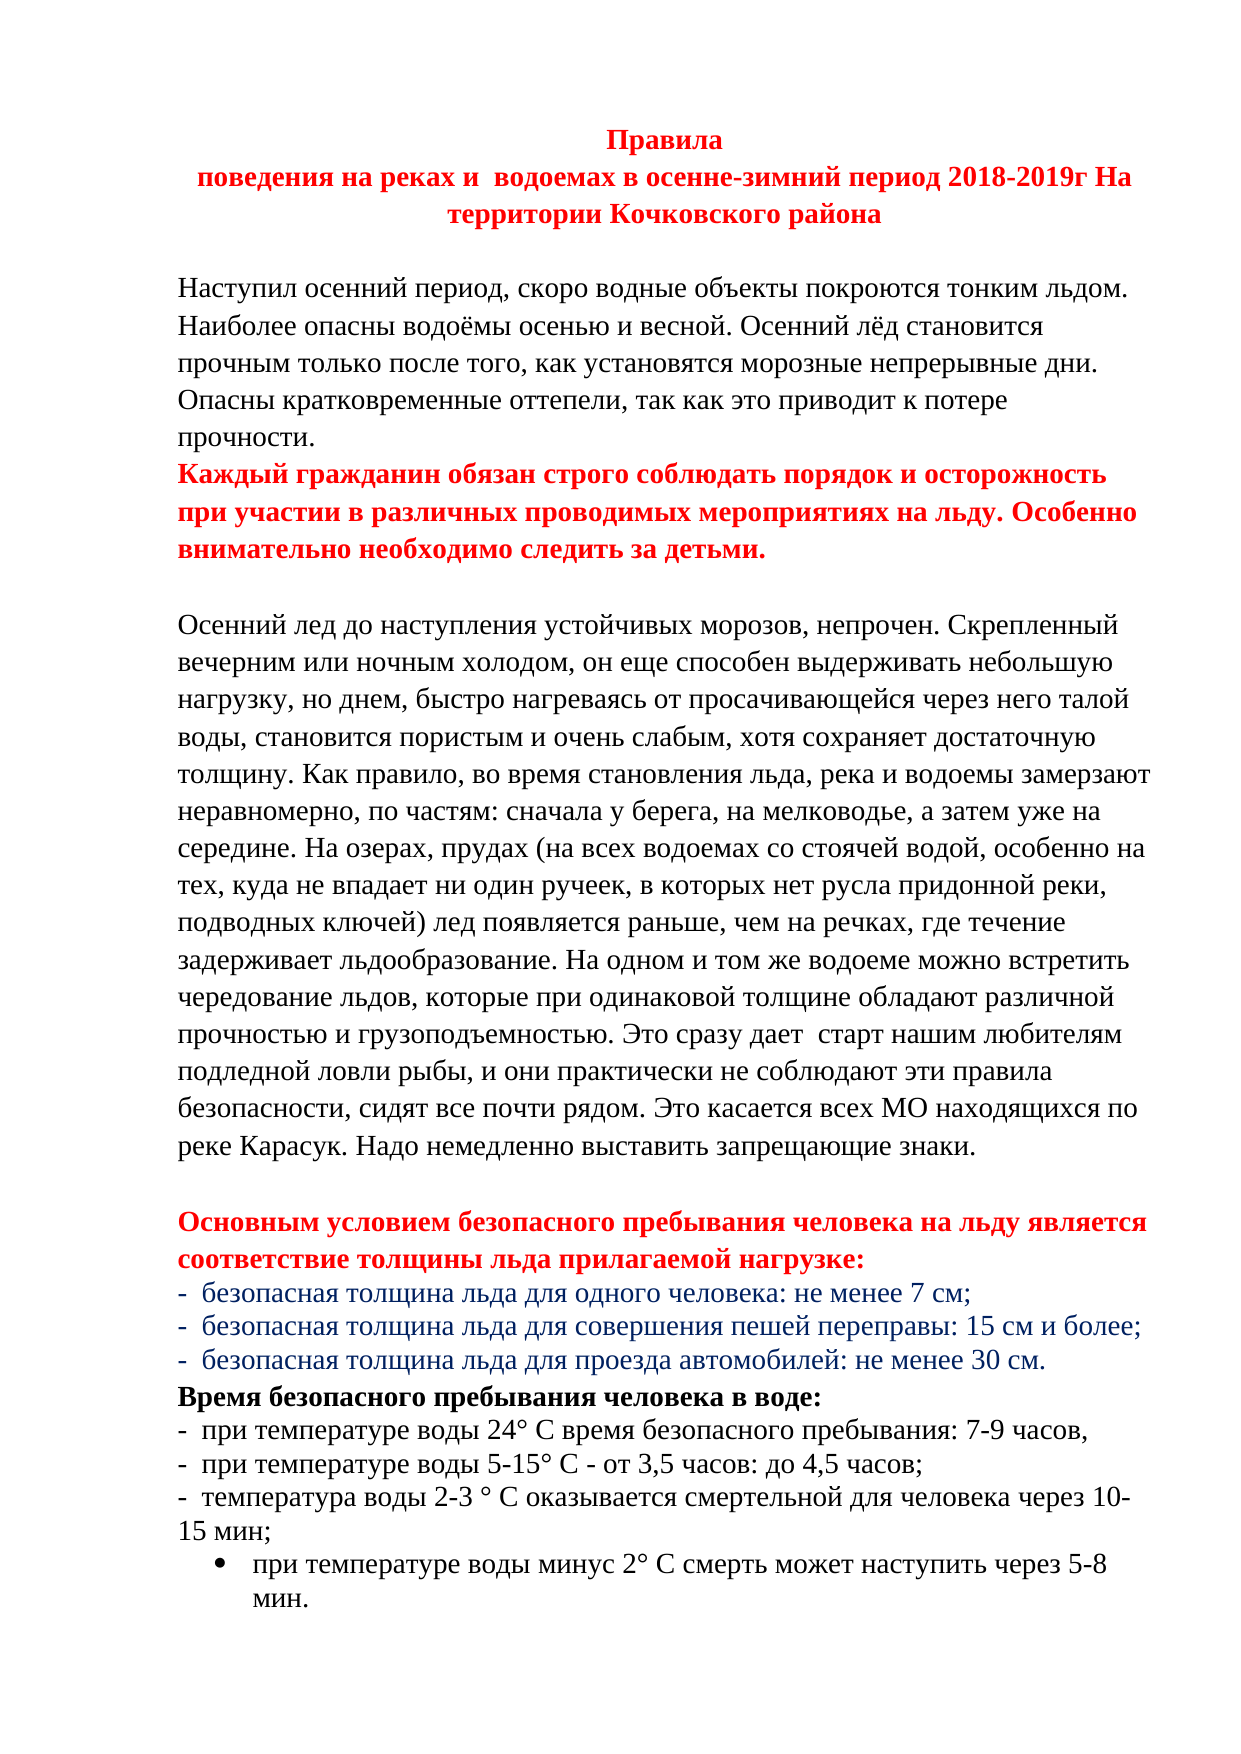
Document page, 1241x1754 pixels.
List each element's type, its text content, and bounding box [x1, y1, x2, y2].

text Основным условием безопасного пребывания человека на льду является соответствие толщины льда прилагаемой нагрузке: [177, 1200, 1152, 1275]
text Правила [177, 118, 1152, 155]
text поведения на реках и водоемах в осенне-зимний период 2018-2019г На территории Кочковского района [177, 155, 1152, 230]
text - при температуре воды 5-15° С - от 3,5 часов: до 4,5 часов; [177, 1446, 1152, 1479]
text Осенний лед до наступления устойчивых морозов, непрочен. Скрепленный вечерним или ночным холодом, он еще способен выдерживать небольшую нагрузку, но днем, быстро нагреваясь от просачивающейся через него талой воды, становится пористым и очень слабым, хотя сохраняет достаточную толщину. Как правило, во время становления льда, река и водоемы замерзают неравномерно, по частям: сначала у берега, на мелководье, а затем уже на середине. На озерах, прудах (на всех водоемах со стоячей водой, особенно на тех, куда не впадает ни один ручеек, в которых нет русла придонной реки, подводных ключей) лед появляется раньше, чем на речках, где течение задерживает льдообразование. На одном и том же водоеме можно встретить чередование льдов, которые при одинаковой толщине обладают различной прочностью и грузоподъемностью. Это сразу дает старт нашим любителям подледной ловли рыбы, и они практически не соблюдают эти правила безопасности, сидят все почти рядом. Это касается всех МО находящихся по реке Карасук. Надо немедленно выставить запрещающие знаки. [177, 603, 1152, 1161]
text - безопасная толщина льда для одного человека: не менее 7 см; [177, 1275, 1152, 1308]
text Время безопасного пребывания человека в воде: [177, 1375, 1152, 1412]
text - безопасная толщина льда для проезда автомобилей: не менее 30 см. [177, 1342, 1152, 1375]
text - при температуре воды 24° С время безопасного пребывания: 7-9 часов, [177, 1412, 1152, 1446]
text - безопасная толщина льда для совершения пешей переправы: 15 см и более; [177, 1308, 1152, 1342]
text - температура воды 2-3 ° С оказывается смертельной для человека через 10-15 мин; [177, 1479, 1152, 1547]
text Наступил осенний период, скоро водные объекты покроются тонким льдом. Наиболее опасны водоёмы осенью и весной. Осенний лёд становится прочным только после того, как установятся морозные непрерывные дни. Опасны кратковременные оттепели, так как это приводит к потере прочности. Каждый гражданин обязан строго соблюдать порядок и осторожность при участии в различных проводимых мероприятиях на льду. Особенно внимательно необходимо следить за детьми. [177, 267, 1152, 564]
list при температуре воды минус 2° С смерть может наступить через 5-8 мин. [215, 1547, 1152, 1614]
